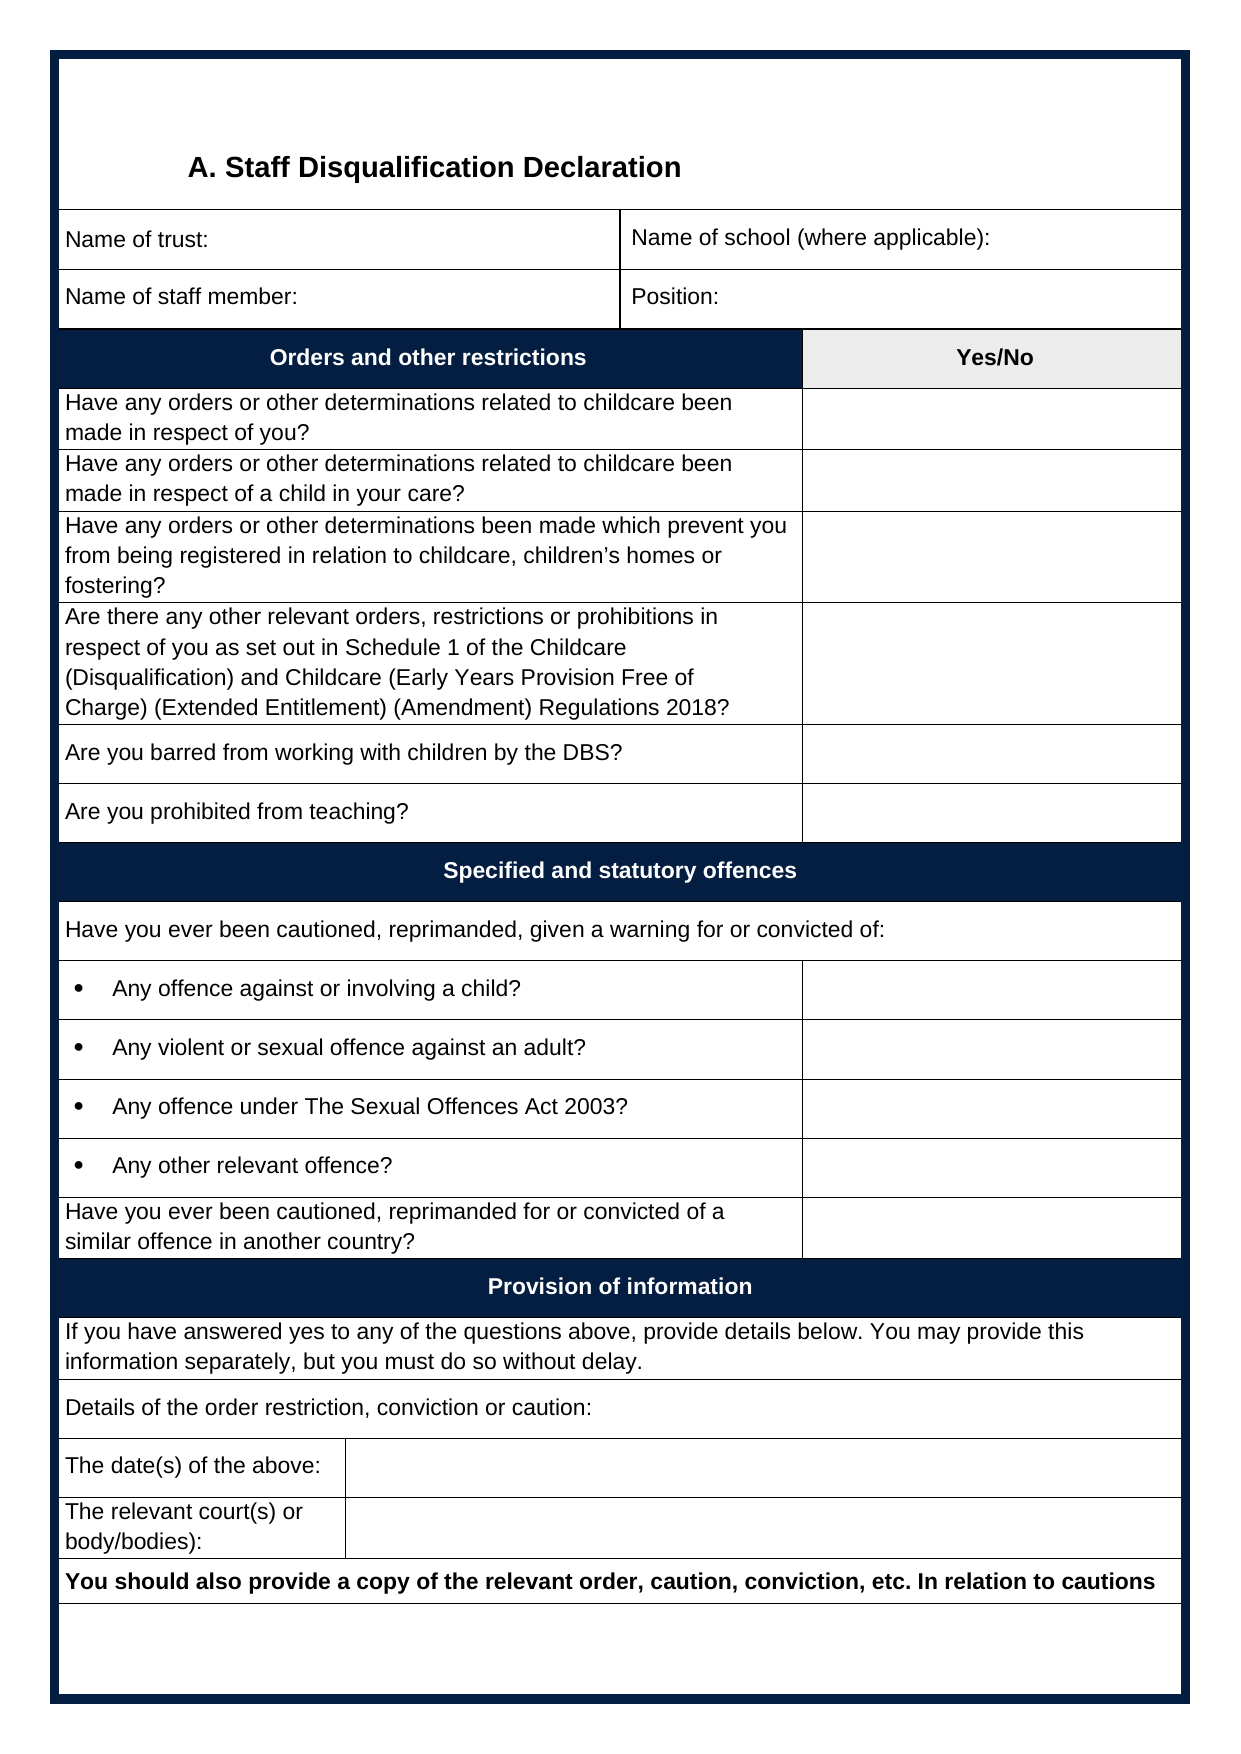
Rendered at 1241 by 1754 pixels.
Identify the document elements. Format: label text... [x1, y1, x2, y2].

table_cell Position: [621, 270, 1181, 327]
table_cell [346, 1439, 1181, 1497]
table_cell [803, 1020, 1181, 1078]
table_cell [59, 1559, 1181, 1603]
table_cell Provision of information [59, 1259, 1181, 1317]
table_cell [803, 450, 1181, 511]
table_header Orders and other restrictions [59, 330, 802, 388]
list Staff Disqualification Declaration [187, 150, 1090, 183]
table_cell [803, 603, 1181, 724]
table_header Name of school (where applicable): [621, 210, 1181, 268]
table_cell If you have answered yes to any of the questions above, provide details below. You may provide this information separately, but you must do so without delay. [59, 1318, 1181, 1378]
table_cell [803, 1139, 1181, 1197]
table_cell The relevant court(s) or body/bodies): [59, 1498, 345, 1558]
table_cell [803, 784, 1181, 842]
table_cell [803, 961, 1181, 1019]
table_cell Specified and statutory offences [59, 843, 1181, 901]
table_cell Any offence against or involving a child? [59, 961, 802, 1019]
table_cell [803, 512, 1181, 602]
table_cell Any offence under The Sexual Offences Act 2003? [59, 1080, 802, 1137]
table_cell [803, 1080, 1181, 1137]
table_cell [803, 1198, 1181, 1258]
table_cell Any violent or sexual offence against an adult? [59, 1020, 802, 1078]
table_cell Have you ever been cautioned, reprimanded, given a warning for or convicted of: [59, 902, 1181, 960]
table_cell Are there any other relevant orders, restrictions or prohibitions in respect of you as set out in Schedule 1 of the Childcare (Disqualification) and Childcare (Early Years Provision Free of Charge) (Extended Entitlement) (Amendment) Regulations 2018? [59, 603, 802, 724]
table_header Name of trust: [59, 210, 619, 268]
table_cell [803, 389, 1181, 449]
table_cell Name of staff member: [59, 270, 619, 327]
table_cell Any other relevant offence? [59, 1139, 802, 1197]
table_cell The date(s) of the above: [59, 1439, 345, 1497]
table_cell Have any orders or other determinations related to childcare been made in respect of you? [59, 389, 802, 449]
table_header Yes/No [803, 330, 1181, 388]
table_cell Are you barred from working with children by the DBS? [59, 725, 802, 783]
table_cell Details of the order restriction, conviction or caution: [59, 1380, 1181, 1438]
table_cell [803, 725, 1181, 783]
table_cell Have any orders or other determinations related to childcare been made in respect of a child in your care? [59, 450, 802, 511]
table_cell Have any orders or other determinations been made which prevent you from being registered in relation to childcare, children’s homes or fostering? [59, 512, 802, 602]
table_cell Have you ever been cautioned, reprimanded for or convicted of a similar offence in another country? [59, 1198, 802, 1258]
table_cell [346, 1498, 1181, 1558]
table_cell Are you prohibited from teaching? [59, 784, 802, 842]
